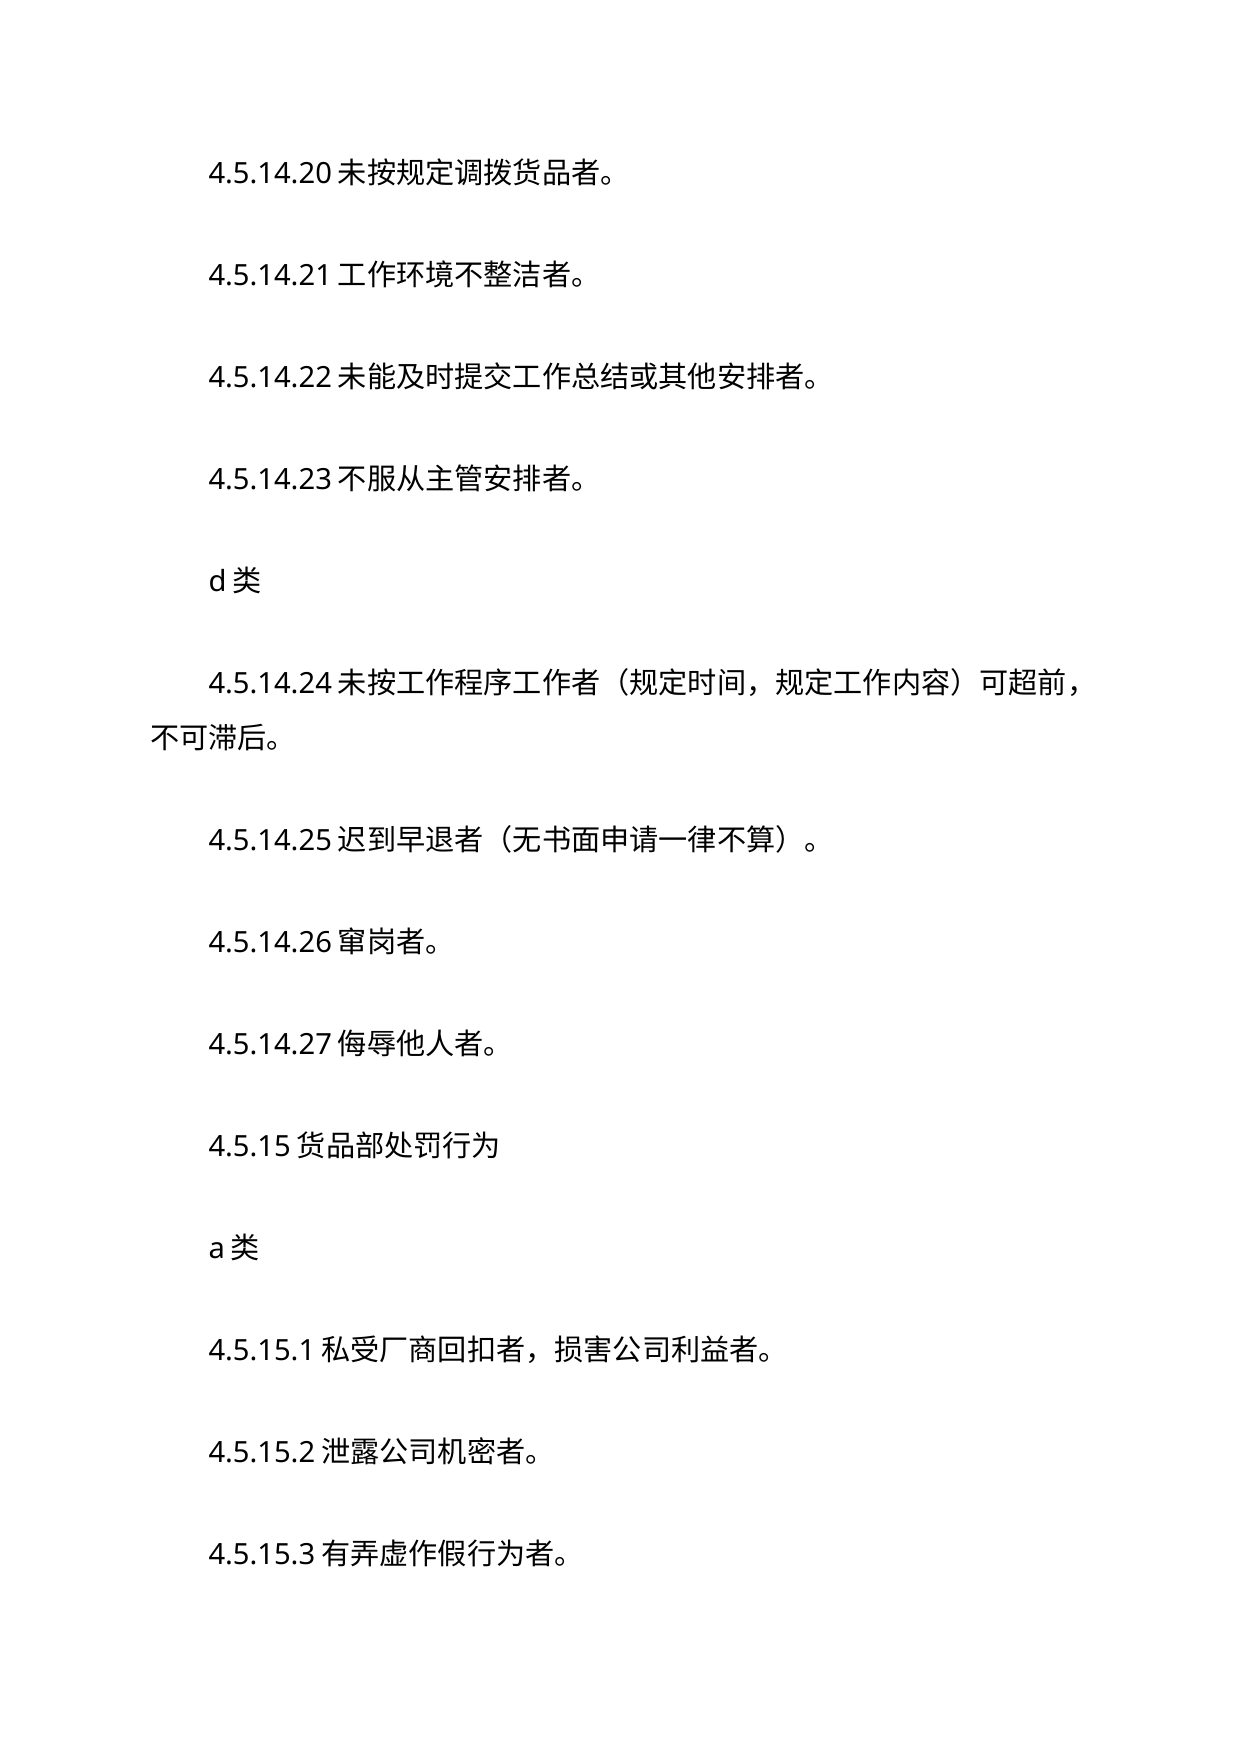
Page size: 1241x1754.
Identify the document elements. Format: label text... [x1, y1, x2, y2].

text 4.5.14.22未能及时提交工作总结或其他安排者。 [150, 354, 1090, 396]
text 4.5.15货品部处罚行为 [150, 1123, 1090, 1165]
text 4.5.14.21工作环境不整洁者。 [150, 252, 1090, 294]
text 4.5.15.1私受厂商回扣者，损害公司利益者。 [150, 1327, 1090, 1369]
text 4.5.14.25迟到早退者（无书面申请一律不算）。 [150, 817, 1090, 859]
text d类 [150, 558, 1090, 600]
text 4.5.14.27侮辱他人者。 [150, 1021, 1090, 1063]
text 4.5.14.24未按工作程序工作者（规定时间，规定工作内容）可超前，不可滞后。 [150, 660, 1090, 757]
text 4.5.14.20未按规定调拨货品者。 [150, 150, 1090, 192]
text 4.5.15.2泄露公司机密者。 [150, 1428, 1090, 1471]
text a类 [150, 1224, 1090, 1267]
text 4.5.14.23不服从主管安排者。 [150, 456, 1090, 498]
text 4.5.14.26窜岗者。 [150, 919, 1090, 961]
text 4.5.15.3有弄虚作假行为者。 [150, 1531, 1090, 1573]
